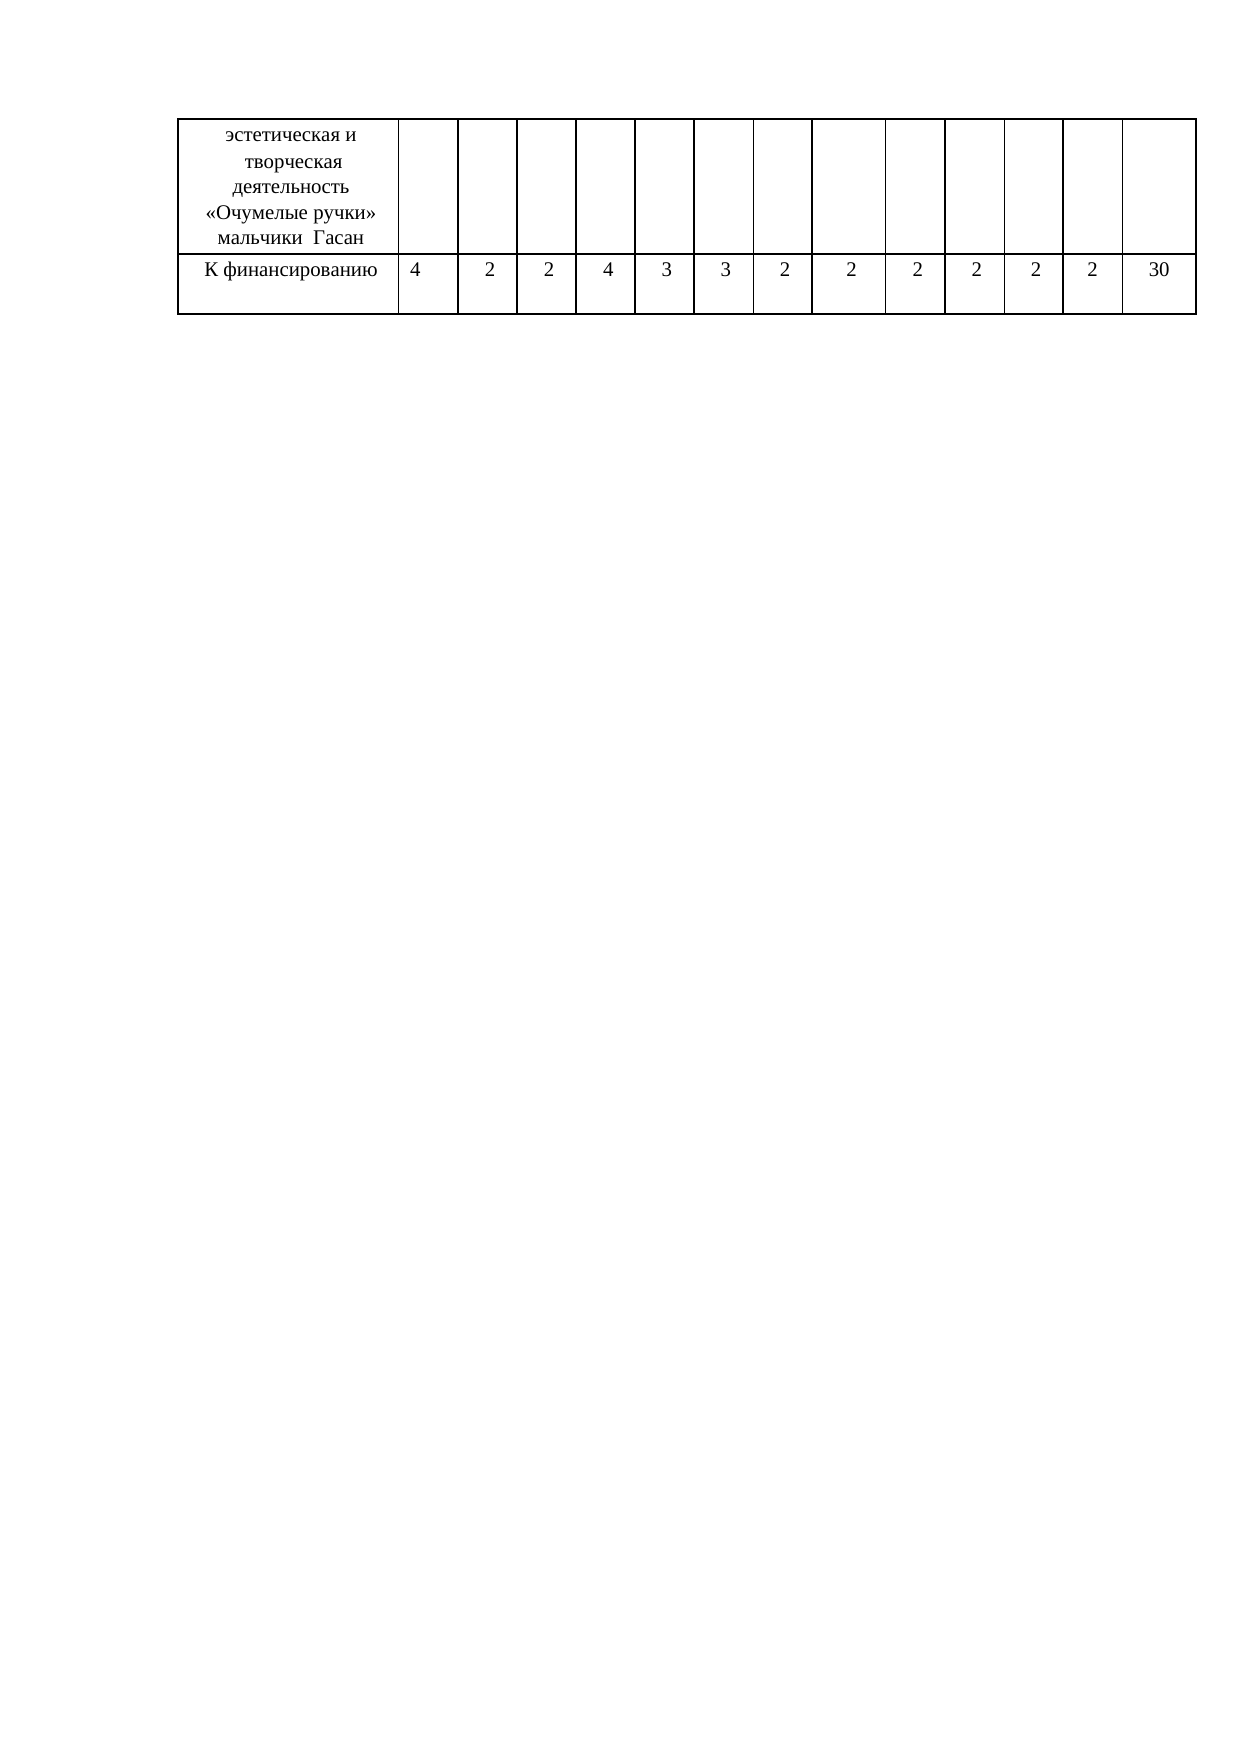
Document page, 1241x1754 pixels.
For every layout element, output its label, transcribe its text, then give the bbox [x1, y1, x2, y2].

table_cell 1 [886, 120, 944, 253]
table_cell 2 [754, 255, 811, 313]
table_cell 6 [1123, 120, 1195, 253]
table_cell 3 [636, 255, 693, 313]
table_cell 4 [577, 255, 634, 313]
table_cell 2 [813, 255, 885, 313]
table_cell 3 [695, 255, 753, 313]
table_cell 2 [459, 255, 516, 313]
table_cell 1 [636, 120, 693, 253]
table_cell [179, 120, 398, 253]
table_cell К финансированию [179, 255, 398, 313]
table_cell 2 [1064, 255, 1122, 313]
table_cell 2 [518, 255, 575, 313]
table_cell [577, 120, 634, 253]
table_cell 1 [1064, 120, 1122, 253]
table_cell 1 [1005, 120, 1062, 253]
table_cell 2 [886, 255, 944, 313]
table_cell 1 [754, 120, 811, 253]
table_cell 2 [946, 255, 1004, 313]
table_cell - [695, 120, 753, 253]
table_cell 2 [1005, 255, 1062, 313]
table_cell 4 [399, 255, 457, 313]
table_cell 1 [946, 120, 1004, 253]
table_cell [518, 120, 575, 253]
table_cell 30 [1123, 255, 1195, 313]
table_cell [459, 120, 516, 253]
table_cell [399, 120, 457, 253]
table_cell [813, 120, 885, 253]
